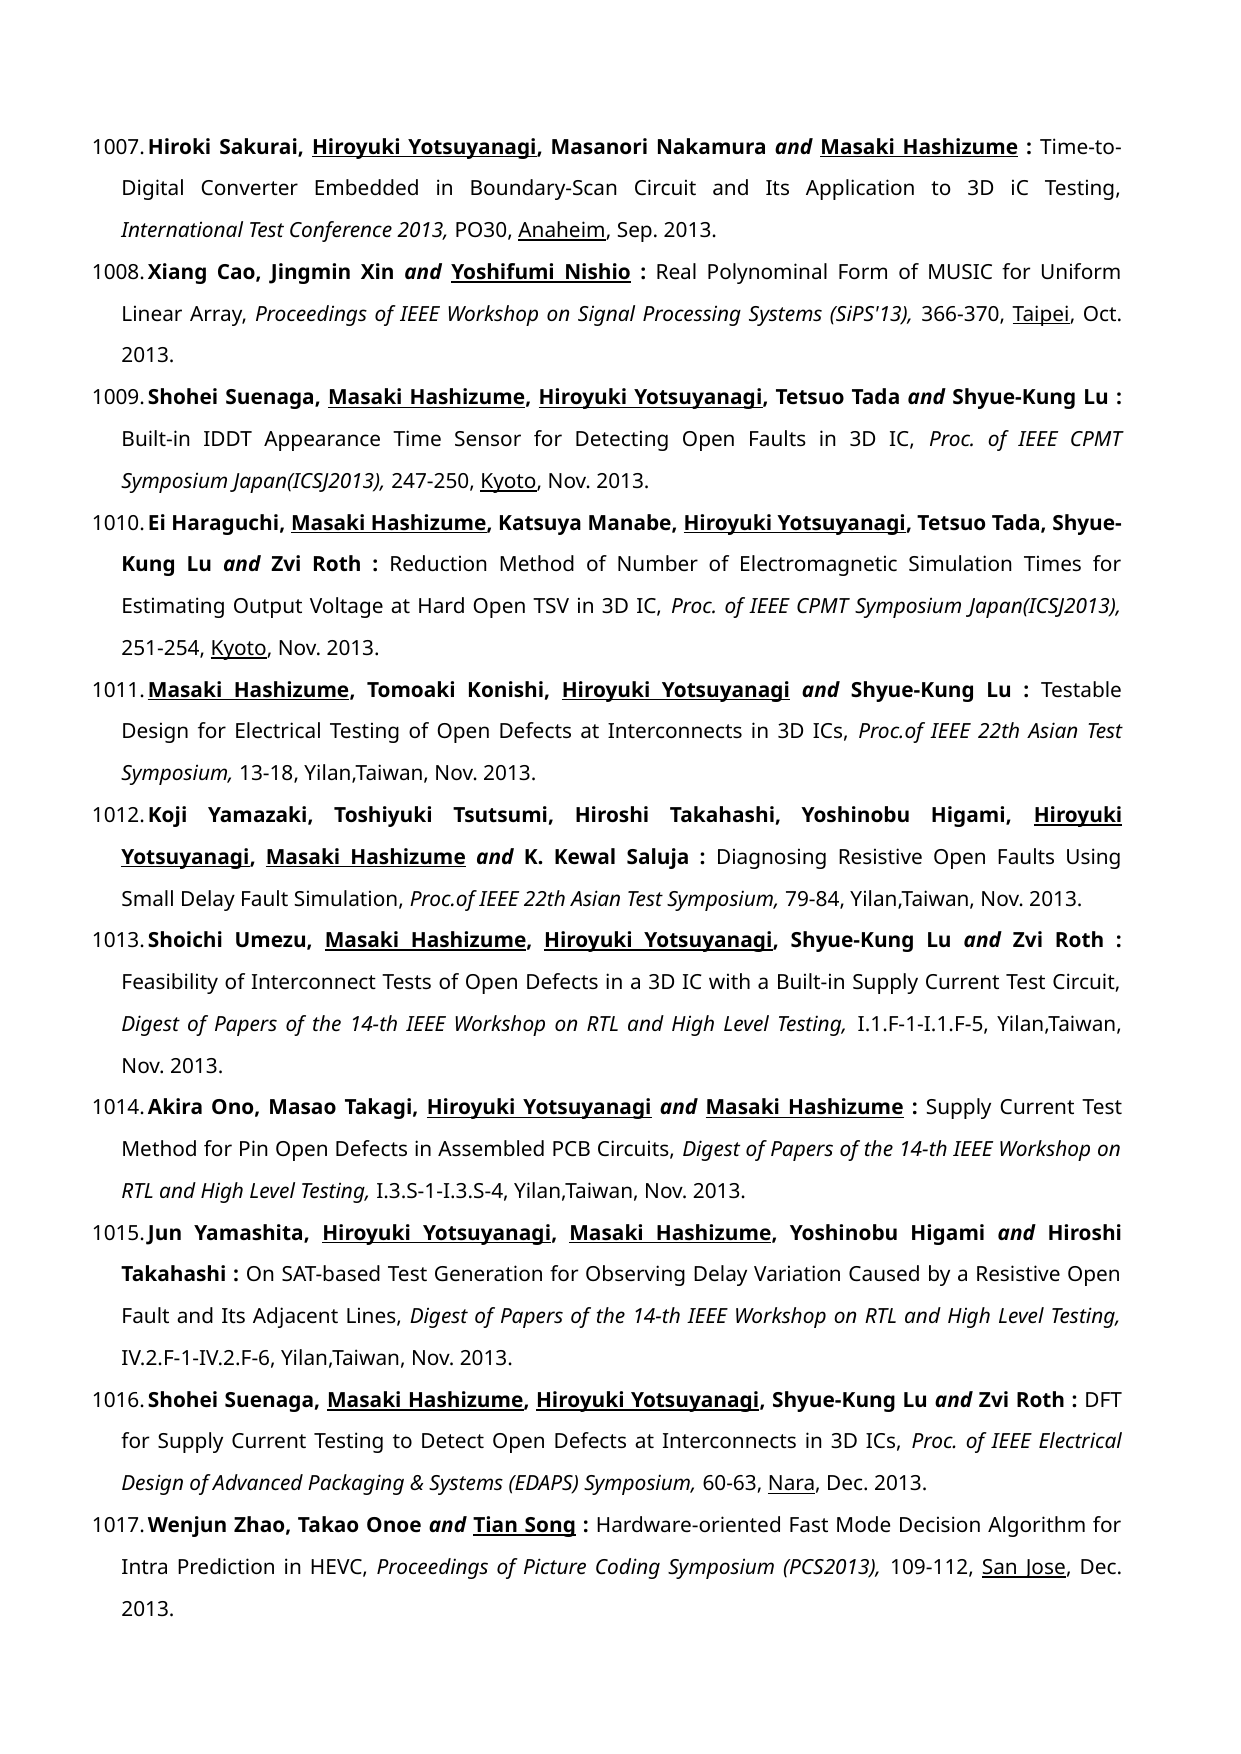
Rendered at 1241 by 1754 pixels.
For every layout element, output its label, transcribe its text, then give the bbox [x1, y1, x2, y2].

list Jun Yamashita, Hiroyuki Yotsuyanagi, Masaki Hashizume, Yoshinobu Higami and Hiroshi Takahashi : On SAT-based Test Generation for Observing Delay Variation Caused by a Resistive Open Fault and Its Adjacent Lines, Digest of Papers of the 14-th IEEE Workshop on RTL and High Level Testing, IV.2.F-1-IV.2.F-6, Yilan,Taiwan, Nov. 2013. [92, 1211, 1122, 1378]
list Wenjun Zhao, Takao Onoe and Tian Song : Hardware-oriented Fast Mode Decision Algorithm for Intra Prediction in HEVC, Proceedings of Picture Coding Symposium (PCS2013), 109-112, San Jose, Dec. 2013. [92, 1503, 1122, 1629]
list Koji Yamazaki, Toshiyuki Tsutsumi, Hiroshi Takahashi, Yoshinobu Higami, Hiroyuki Yotsuyanagi, Masaki Hashizume and K. Kewal Saluja : Diagnosing Resistive Open Faults Using Small Delay Fault Simulation, Proc.of IEEE 22th Asian Test Symposium, 79-84, Yilan,Taiwan, Nov. 2013. [92, 793, 1122, 919]
list Ei Haraguchi, Masaki Hashizume, Katsuya Manabe, Hiroyuki Yotsuyanagi, Tetsuo Tada, Shyue-Kung Lu and Zvi Roth : Reduction Method of Number of Electromagnetic Simulation Times for Estimating Output Voltage at Hard Open TSV in 3D IC, Proc. of IEEE CPMT Symposium Japan(ICSJ2013), 251-254, Kyoto, Nov. 2013. [92, 501, 1122, 668]
list Akira Ono, Masao Takagi, Hiroyuki Yotsuyanagi and Masaki Hashizume : Supply Current Test Method for Pin Open Defects in Assembled PCB Circuits, Digest of Papers of the 14-th IEEE Workshop on RTL and High Level Testing, I.3.S-1-I.3.S-4, Yilan,Taiwan, Nov. 2013. [92, 1086, 1122, 1211]
list Hiroki Sakurai, Hiroyuki Yotsuyanagi, Masanori Nakamura and Masaki Hashizume : Time-to-Digital Converter Embedded in Boundary-Scan Circuit and Its Application to 3D iC Testing, International Test Conference 2013, PO30, Anaheim, Sep. 2013. [92, 125, 1122, 250]
list Masaki Hashizume, Tomoaki Konishi, Hiroyuki Yotsuyanagi and Shyue-Kung Lu : Testable Design for Electrical Testing of Open Defects at Interconnects in 3D ICs, Proc.of IEEE 22th Asian Test Symposium, 13-18, Yilan,Taiwan, Nov. 2013. [92, 668, 1122, 793]
list Shohei Suenaga, Masaki Hashizume, Hiroyuki Yotsuyanagi, Tetsuo Tada and Shyue-Kung Lu : Built-in IDDT Appearance Time Sensor for Detecting Open Faults in 3D IC, Proc. of IEEE CPMT Symposium Japan(ICSJ2013), 247-250, Kyoto, Nov. 2013. [92, 376, 1122, 501]
list Xiang Cao, Jingmin Xin and Yoshifumi Nishio : Real Polynominal Form of MUSIC for Uniform Linear Array, Proceedings of IEEE Workshop on Signal Processing Systems (SiPS'13), 366-370, Taipei, Oct. 2013. [92, 250, 1122, 376]
list Shoichi Umezu, Masaki Hashizume, Hiroyuki Yotsuyanagi, Shyue-Kung Lu and Zvi Roth : Feasibility of Interconnect Tests of Open Defects in a 3D IC with a Built-in Supply Current Test Circuit, Digest of Papers of the 14-th IEEE Workshop on RTL and High Level Testing, I.1.F-1-I.1.F-5, Yilan,Taiwan, Nov. 2013. [92, 919, 1122, 1086]
list Shohei Suenaga, Masaki Hashizume, Hiroyuki Yotsuyanagi, Shyue-Kung Lu and Zvi Roth : DFT for Supply Current Testing to Detect Open Defects at Interconnects in 3D ICs, Proc. of IEEE Electrical Design of Advanced Packaging & Systems (EDAPS) Symposium, 60-63, Nara, Dec. 2013. [92, 1378, 1122, 1503]
